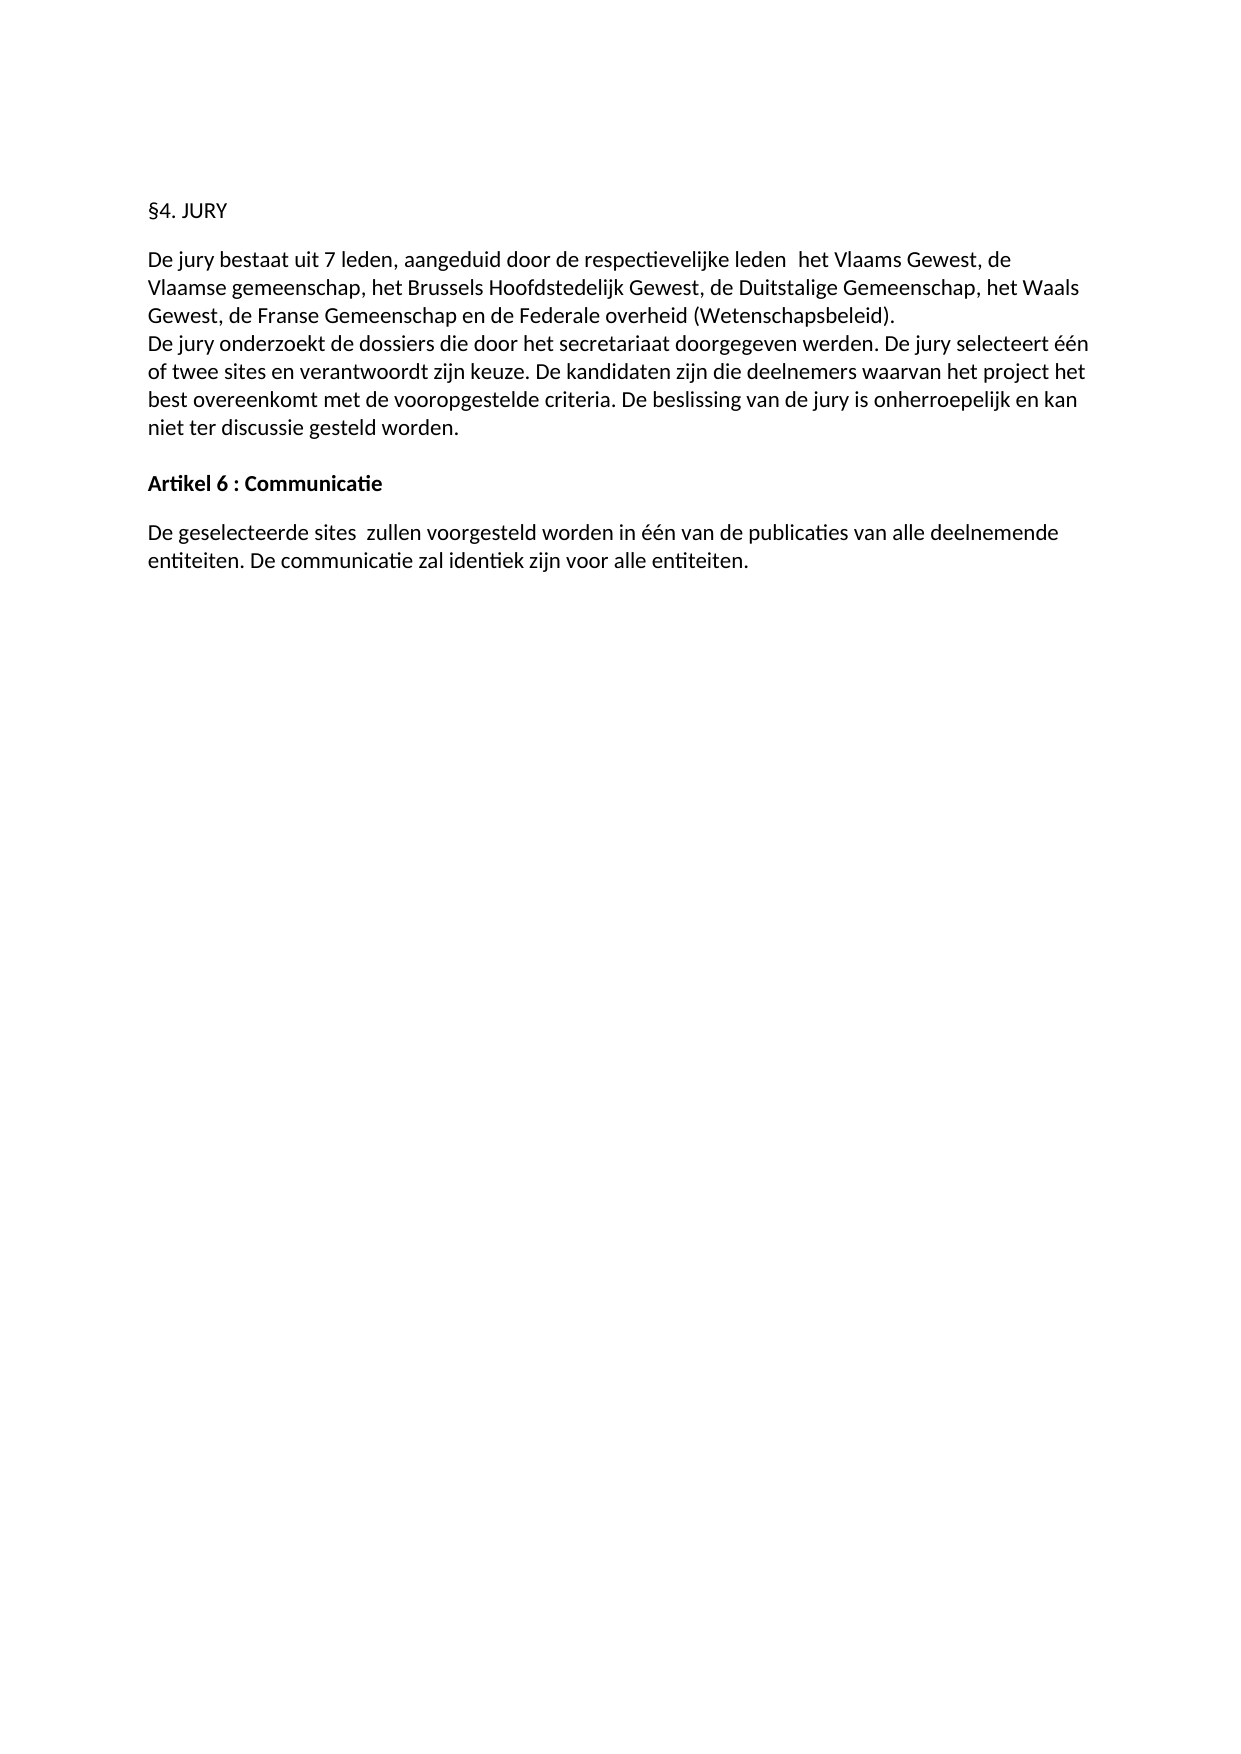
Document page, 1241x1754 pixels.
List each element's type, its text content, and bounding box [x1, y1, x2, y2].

text §4. JURY [148, 196, 1093, 224]
text Artikel 6 : Communicatie [148, 469, 1093, 497]
text De geselecteerde sites zullen voorgesteld worden in één van de publicaties van alle deelnemende entiteiten. De communicatie zal identiek zijn voor alle entiteiten. [148, 518, 1093, 574]
text De jury onderzoekt de dossiers die door het secretariaat doorgegeven werden. De jury selecteert één of twee sites en verantwoordt zijn keuze. De kandidaten zijn die deelnemers waarvan het project het best overeenkomt met de vooropgestelde criteria. De beslissing van de jury is onherroepelijk en kan niet ter discussie gesteld worden. [148, 329, 1093, 441]
text De jury bestaat uit 7 leden, aangeduid door de respectievelijke leden het Vlaams Gewest, de Vlaamse gemeenschap, het Brussels Hoofdstedelijk Gewest, de Duitstalige Gemeenschap, het Waals Gewest, de Franse Gemeenschap en de Federale overheid (Wetenschapsbeleid). [148, 245, 1093, 329]
